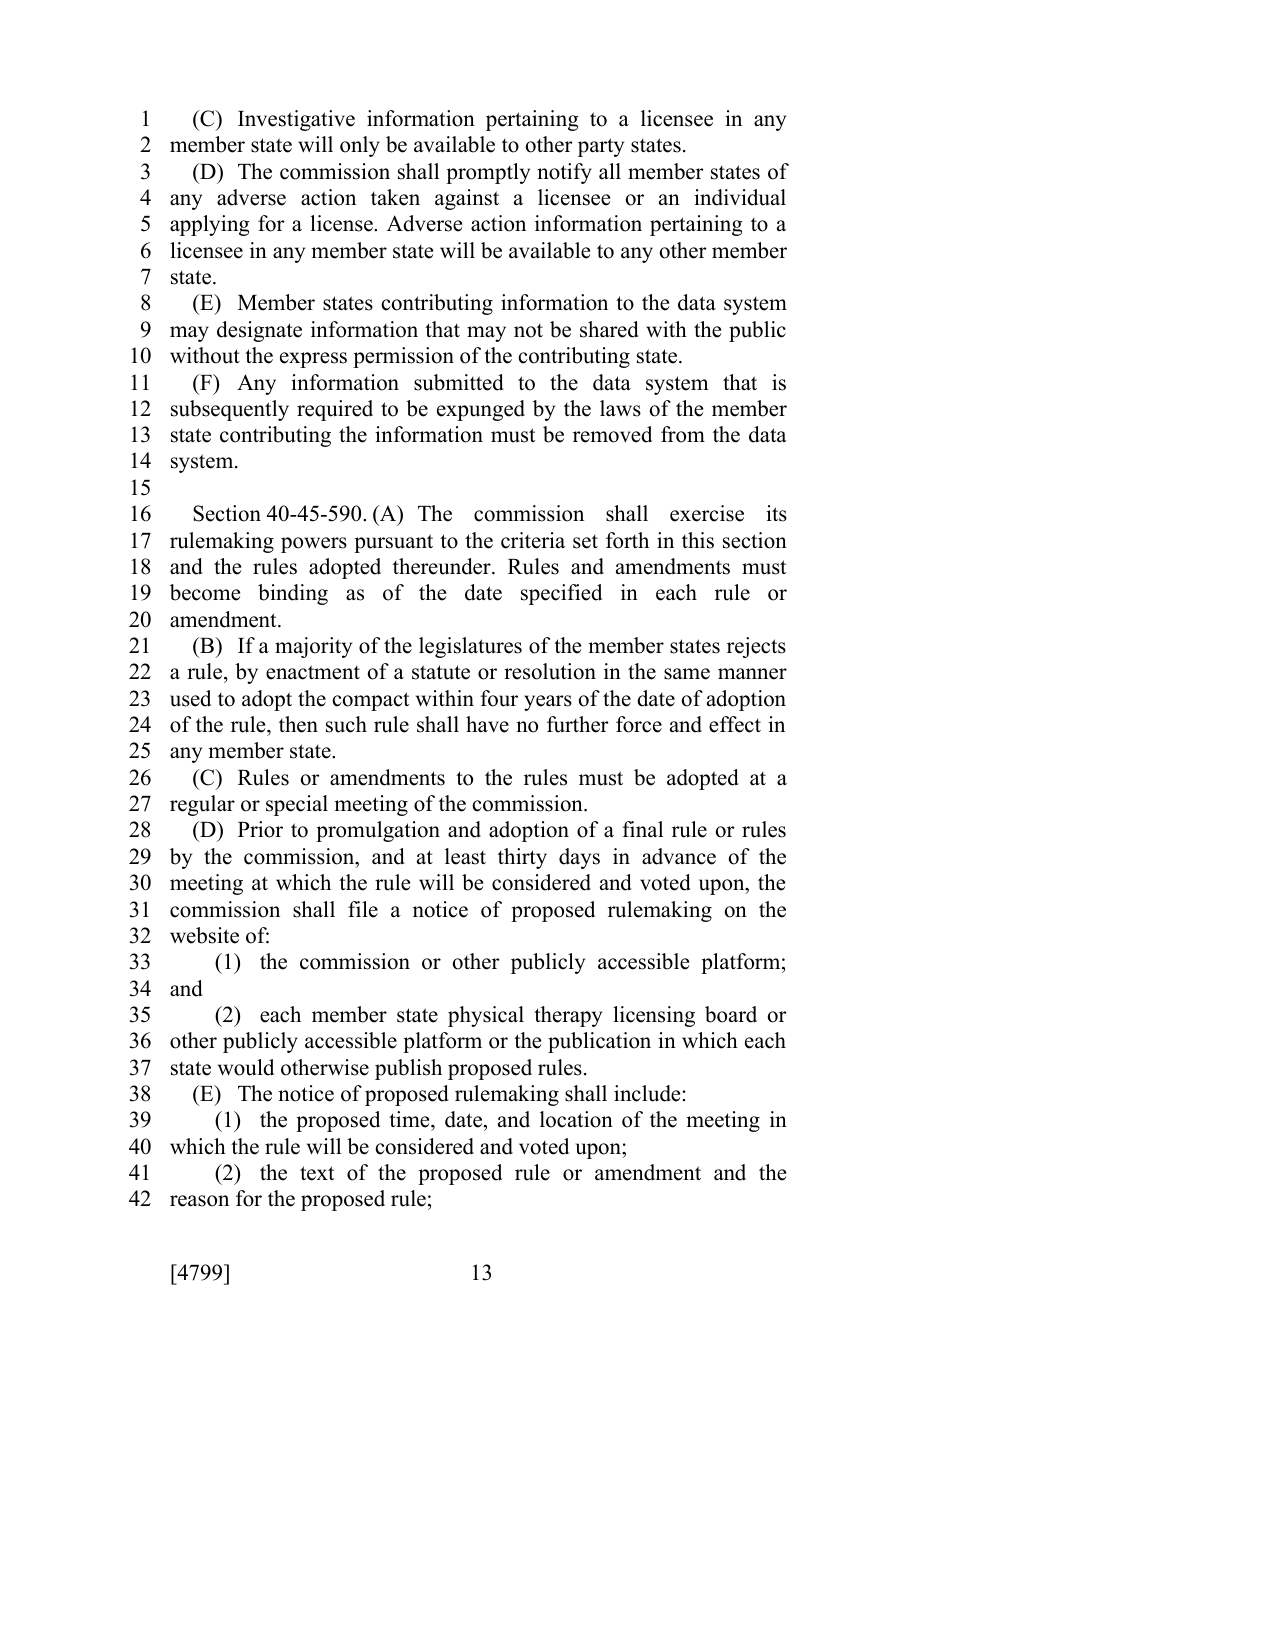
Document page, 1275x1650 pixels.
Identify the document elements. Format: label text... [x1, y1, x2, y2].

text (D) Prior to promulgation and adoption of a final rule or rules by the commission, and at least thirty days in advance of the meeting at which the rule will be considered and voted upon, the commission shall file a notice of proposed rulemaking on the website of: [169, 817, 787, 948]
text (2) each member state physical therapy licensing board or other publicly accessible platform or the publication in which each state would otherwise publish proposed rules. [169, 1001, 787, 1080]
text Section 40-45-590. (A) The commission shall exercise its rulemaking powers pursuant to the criteria set forth in this section and the rules adopted thereunder. Rules and amendments must become binding as of the date specified in each rule or amendment. [169, 500, 787, 632]
text (C) Investigative information pertaining to a licensee in any member state will only be available to other party states. [169, 105, 787, 158]
text (D) The commission shall promptly notify all member states of any adverse action taken against a licensee or an individual applying for a license. Adverse action information pertaining to a licensee in any member state will be available to any other member state. [169, 158, 787, 289]
text (C) Rules or amendments to the rules must be adopted at a regular or special meeting of the commission. [169, 764, 787, 817]
text (F) Any information submitted to the data system that is subsequently required to be expunged by the laws of the member state contributing the information must be removed from the data system. [169, 368, 787, 474]
text (E) The notice of proposed rulemaking shall include: [169, 1080, 787, 1106]
text (B) If a majority of the legislatures of the member states rejects a rule, by enactment of a statute or resolution in the same manner used to adopt the compact within four years of the date of adoption of the rule, then such rule shall have no further force and effect in any member state. [169, 632, 787, 764]
text (1) the commission or other publicly accessible platform; and [169, 948, 787, 1001]
text (E) Member states contributing information to the data system may designate information that may not be shared with the public without the express permission of the contributing state. [169, 289, 787, 368]
text (1) the proposed time, date, and location of the meeting in which the rule will be considered and voted upon; [169, 1106, 787, 1159]
text (2) the text of the proposed rule or amendment and the reason for the proposed rule; [169, 1159, 787, 1212]
